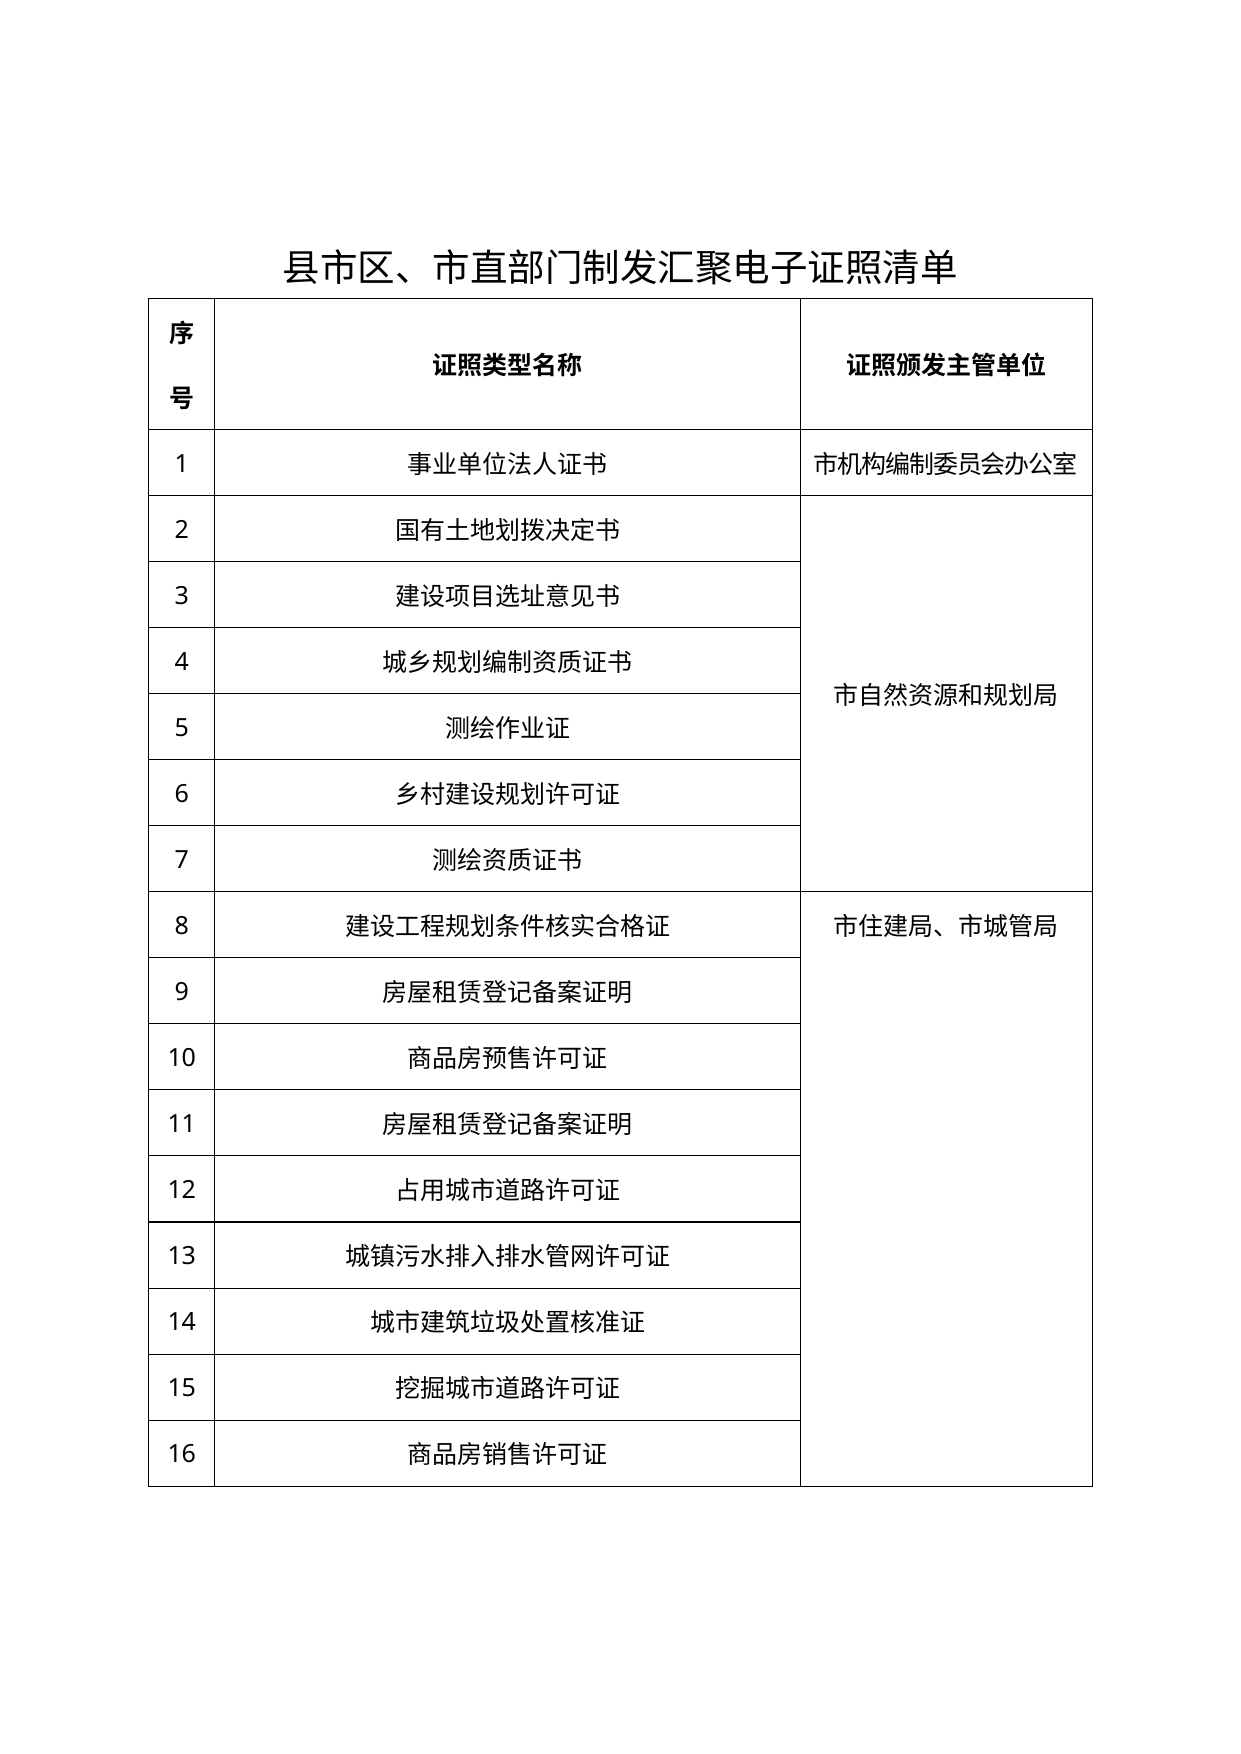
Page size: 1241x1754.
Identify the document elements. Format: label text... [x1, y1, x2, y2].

table_cell 城镇污水排入排水管网许可证 [215, 1223, 800, 1287]
text 县市区、市直部门制发汇聚电子证照清单 [159, 233, 1081, 298]
table_cell 城市建筑垃圾处置核准证 [215, 1289, 800, 1353]
table_cell 4 [149, 628, 214, 693]
table_cell 测绘作业证 [215, 694, 800, 759]
table_cell 占用城市道路许可证 [215, 1156, 800, 1221]
table_cell 事业单位法人证书 [215, 430, 800, 495]
table_cell 房屋租赁登记备案证明 [215, 958, 800, 1023]
table_cell 13 [149, 1223, 214, 1287]
table_cell 16 [149, 1421, 214, 1486]
table_cell 12 [149, 1156, 214, 1221]
table_cell 3 [149, 562, 214, 627]
table_cell 7 [149, 826, 214, 891]
table_cell 商品房销售许可证 [215, 1421, 800, 1486]
table_cell 挖掘城市道路许可证 [215, 1355, 800, 1419]
table_cell 建设项目选址意见书 [215, 562, 800, 627]
table_cell 2 [149, 496, 214, 561]
table_cell 6 [149, 760, 214, 825]
table_cell 乡村建设规划许可证 [215, 760, 800, 825]
table_cell 市住建局、市城管局 [801, 892, 1092, 1486]
table_cell 建设工程规划条件核实合格证 [215, 892, 800, 957]
table_cell 8 [149, 892, 214, 957]
table_cell 5 [149, 694, 214, 759]
table_cell 1 [149, 430, 214, 495]
table_cell 11 [149, 1090, 214, 1155]
table_header 序号 [149, 299, 214, 429]
table_cell 15 [149, 1355, 214, 1419]
table_header 证照类型名称 [215, 299, 800, 429]
table_cell 城乡规划编制资质证书 [215, 628, 800, 693]
table_cell 测绘资质证书 [215, 826, 800, 891]
table_cell 市自然资源和规划局 [801, 496, 1092, 891]
table_cell 10 [149, 1024, 214, 1089]
table_cell 14 [149, 1289, 214, 1353]
table_header 证照颁发主管单位 [801, 299, 1092, 429]
table_cell 房屋租赁登记备案证明 [215, 1090, 800, 1155]
table_cell 商品房预售许可证 [215, 1024, 800, 1089]
table_cell 9 [149, 958, 214, 1023]
table_cell 市机构编制委员会办公室 [801, 430, 1092, 495]
table_cell 国有土地划拨决定书 [215, 496, 800, 561]
